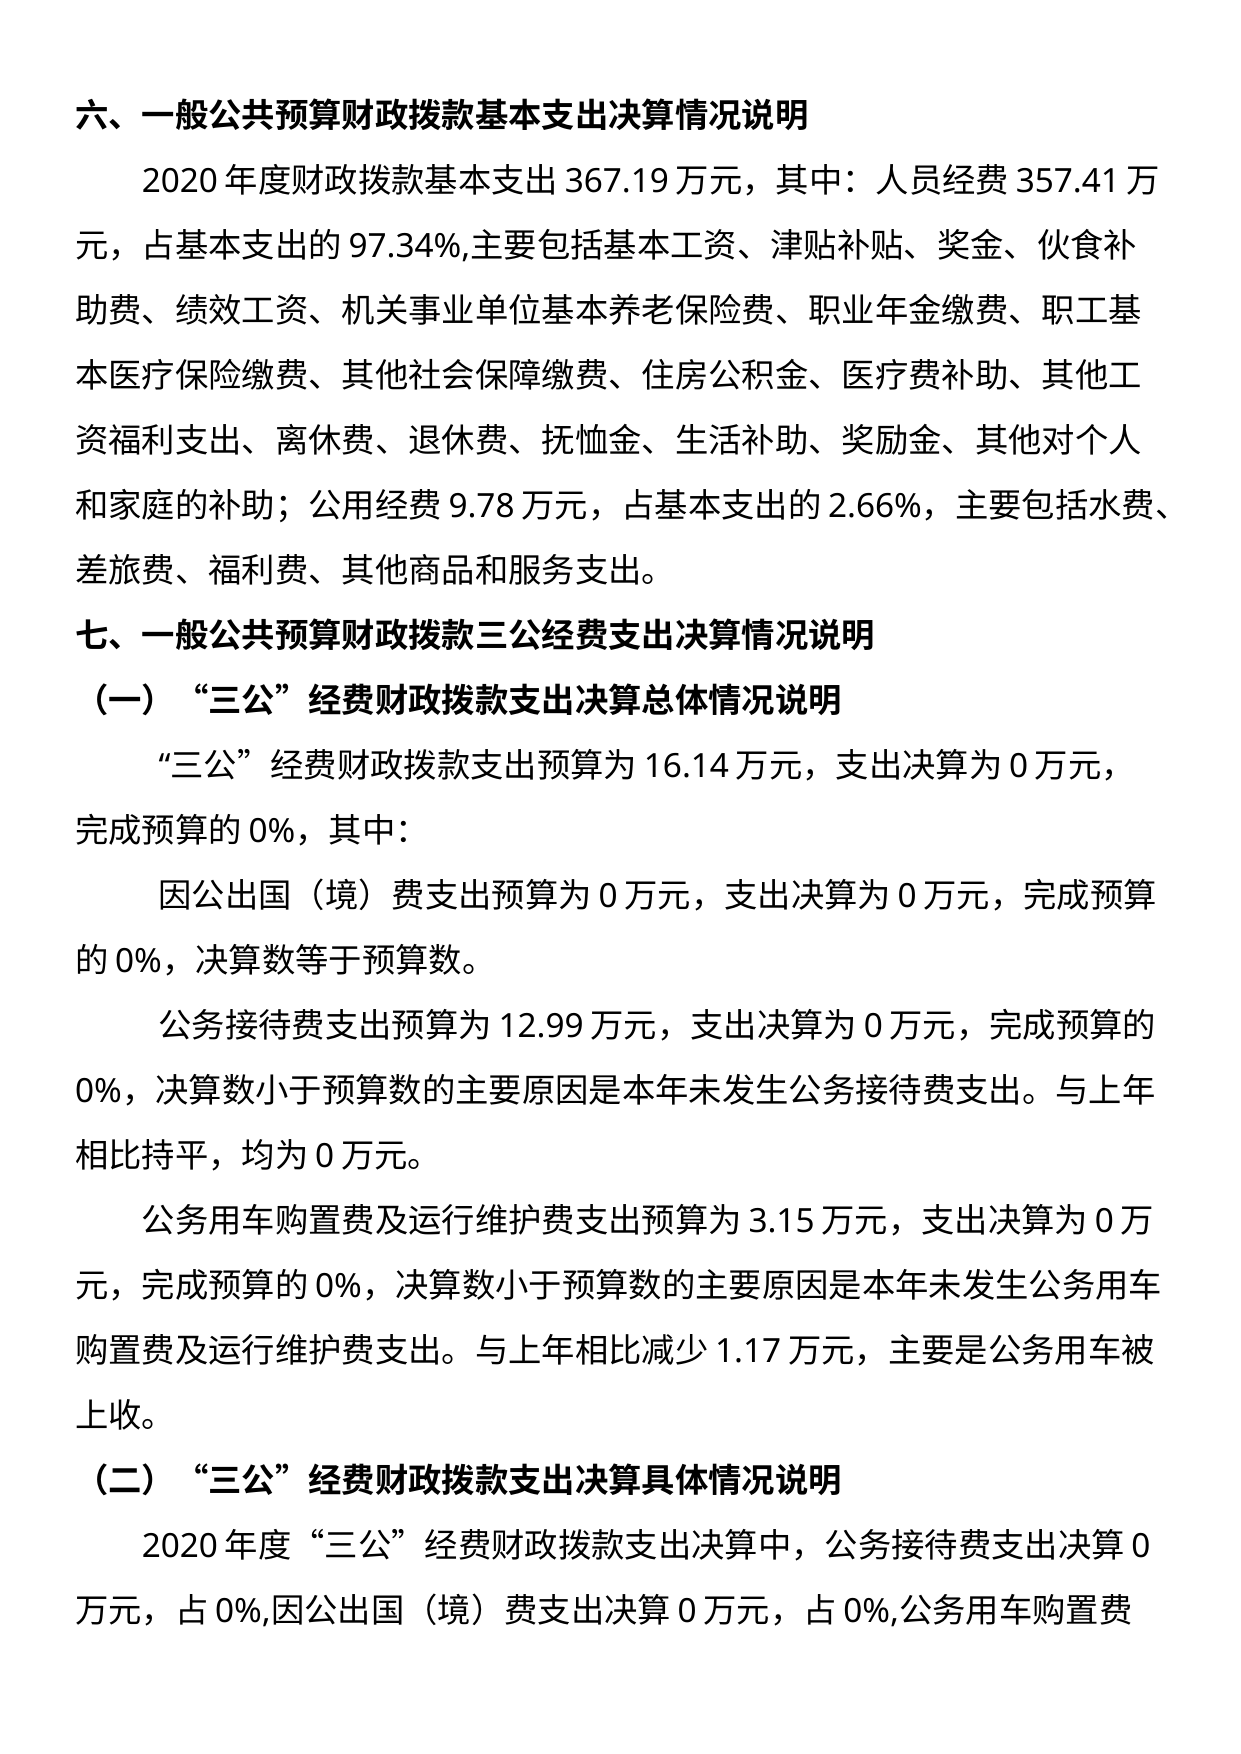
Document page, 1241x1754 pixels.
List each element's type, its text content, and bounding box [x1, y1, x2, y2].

text 公务用车购置费及运行维护费支出预算为3.15万元，支出决算为0万元，完成预算的0%，决算数小于预算数的主要原因是本年未发生公务用车购置费及运行维护费支出。与上年相比减少1.17万元，主要是公务用车被上收。 [75, 1186, 1165, 1446]
text “三公”经费财政拨款支出预算为16.14万元，支出决算为0万元，完成预算的0%，其中： [75, 731, 1165, 861]
text 六、一般公共预算财政拨款基本支出决算情况说明 [75, 81, 1165, 146]
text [75, 1511, 1165, 1641]
text （二）“三公”经费财政拨款支出决算具体情况说明 [75, 1446, 1165, 1511]
text 公务接待费支出预算为12.99万元，支出决算为0万元，完成预算的0%，决算数小于预算数的主要原因是本年未发生公务接待费支出。与上年相比持平，均为0万元。 [75, 991, 1165, 1186]
text （一）“三公”经费财政拨款支出决算总体情况说明 [75, 666, 1165, 731]
text 因公出国（境）费支出预算为0万元，支出决算为0万元，完成预算的0%，决算数等于预算数。 [75, 861, 1165, 991]
text 七、一般公共预算财政拨款三公经费支出决算情况说明 [75, 601, 1165, 666]
text 2020年度财政拨款基本支出367.19万元，其中：人员经费357.41万元，占基本支出的97.34%,主要包括基本工资、津贴补贴、奖金、伙食补助费、绩效工资、机关事业单位基本养老保险费、职业年金缴费、职工基本医疗保险缴费、其他社会保障缴费、住房公积金、医疗费补助、其他工资福利支出、离休费、退休费、抚恤金、生活补助、奖励金、其他对个人和家庭的补助；公用经费9.78万元，占基本支出的2.66%，主要包括水费、差旅费、福利费、其他商品和服务支出。 [75, 146, 1165, 601]
